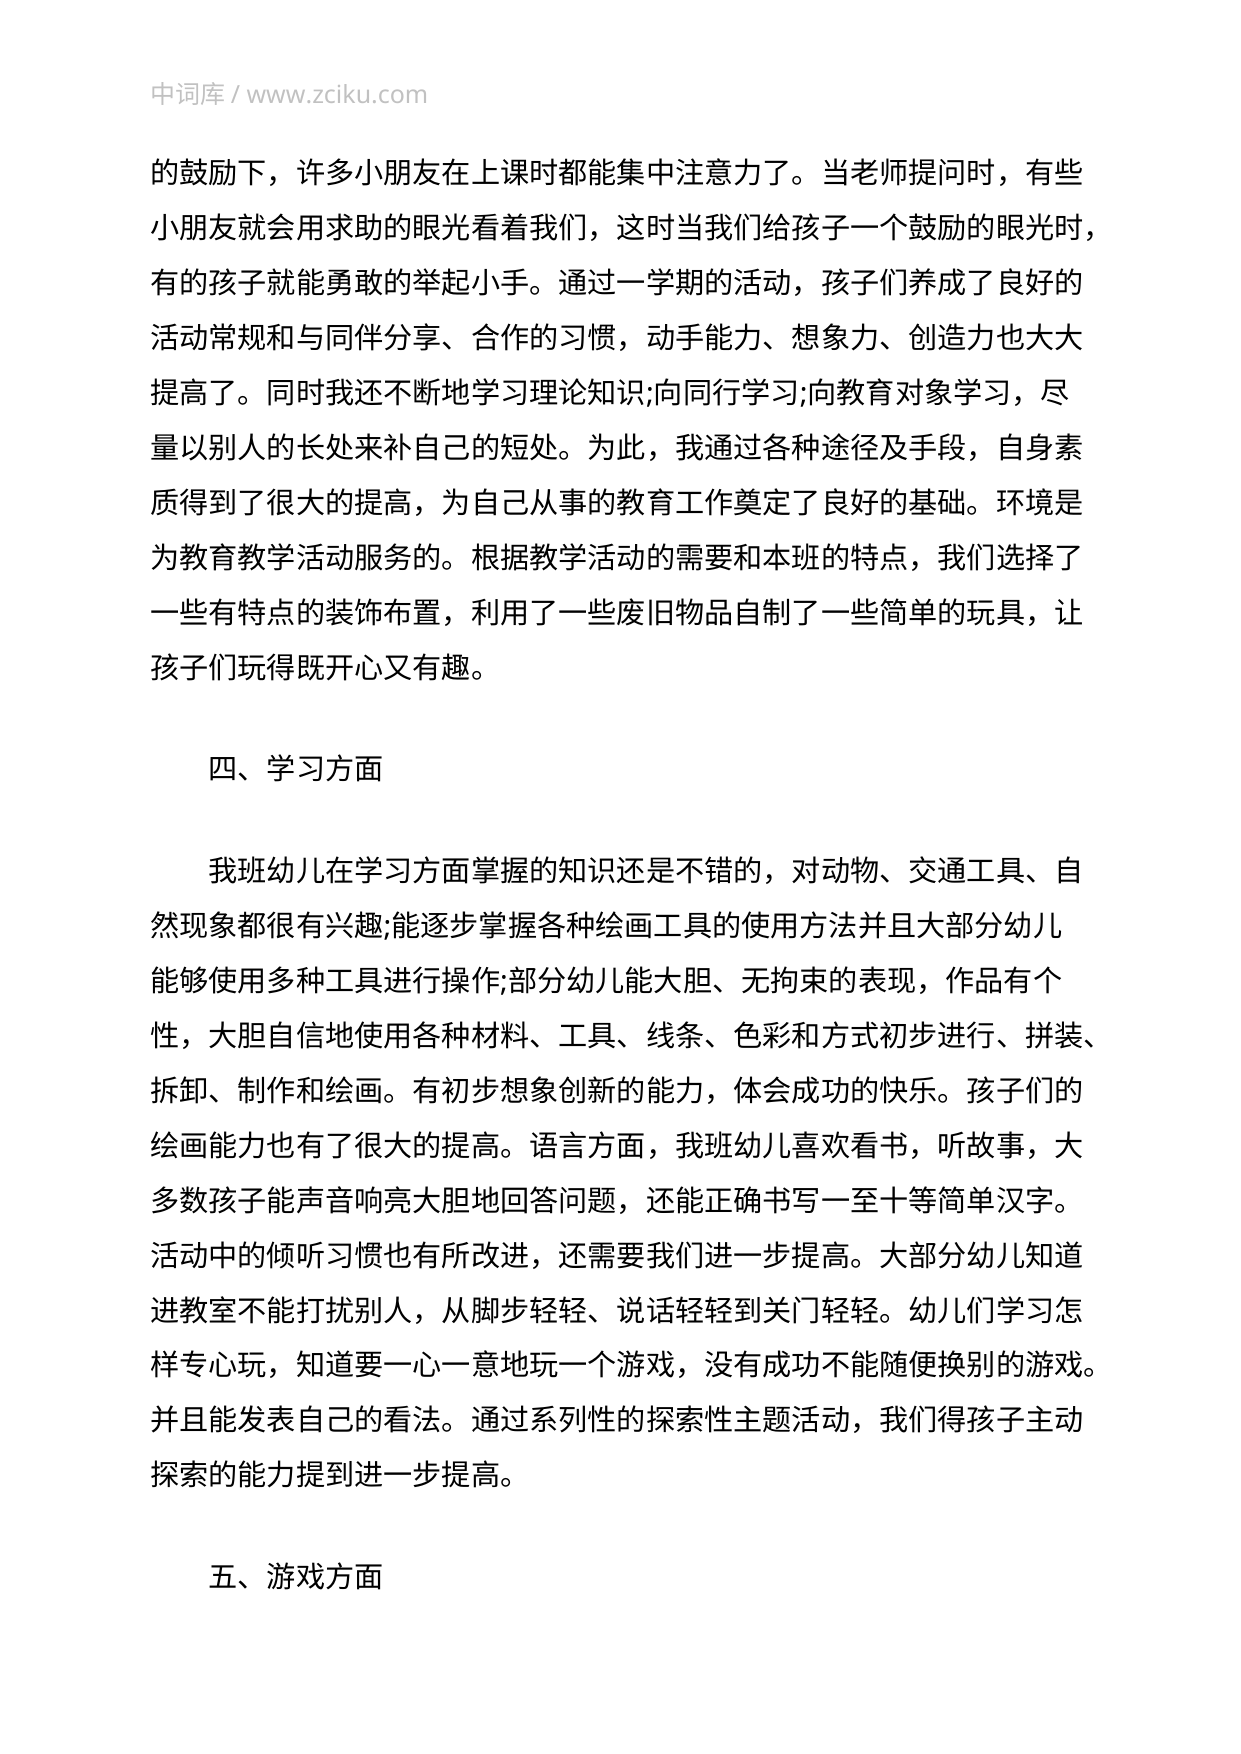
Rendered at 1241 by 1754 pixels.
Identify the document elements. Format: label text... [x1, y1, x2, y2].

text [150, 150, 1090, 686]
text 我班幼儿在学习方面掌握的知识还是不错的，对动物、交通工具、自然现象都很有兴趣;能逐步掌握各种绘画工具的使用方法并且大部分幼儿能够使用多种工具进行操作;部分幼儿能大胆、无拘束的表现，作品有个性，大胆自信地使用各种材料、工具、线条、色彩和方式初步进行、拼装、拆卸、制作和绘画。有初步想象创新的能力，体会成功的快乐。孩子们的绘画能力也有了很大的提高。语言方面，我班幼儿喜欢看书，听故事，大多数孩子能声音响亮大胆地回答问题，还能正确书写一至十等简单汉字。活动中的倾听习惯也有所改进，还需要我们进一步提高。大部分幼儿知道进教室不能打扰别人，从脚步轻轻、说话轻轻到关门轻轻。幼儿们学习怎样专心玩，知道要一心一意地玩一个游戏，没有成功不能随便换别的游戏。并且能发表自己的看法。通过系列性的探索性主题活动，我们得孩子主动探索的能力提到进一步提高。 [150, 848, 1090, 1494]
text 五、游戏方面 [150, 1553, 1090, 1596]
text 四、学习方面 [150, 746, 1090, 788]
